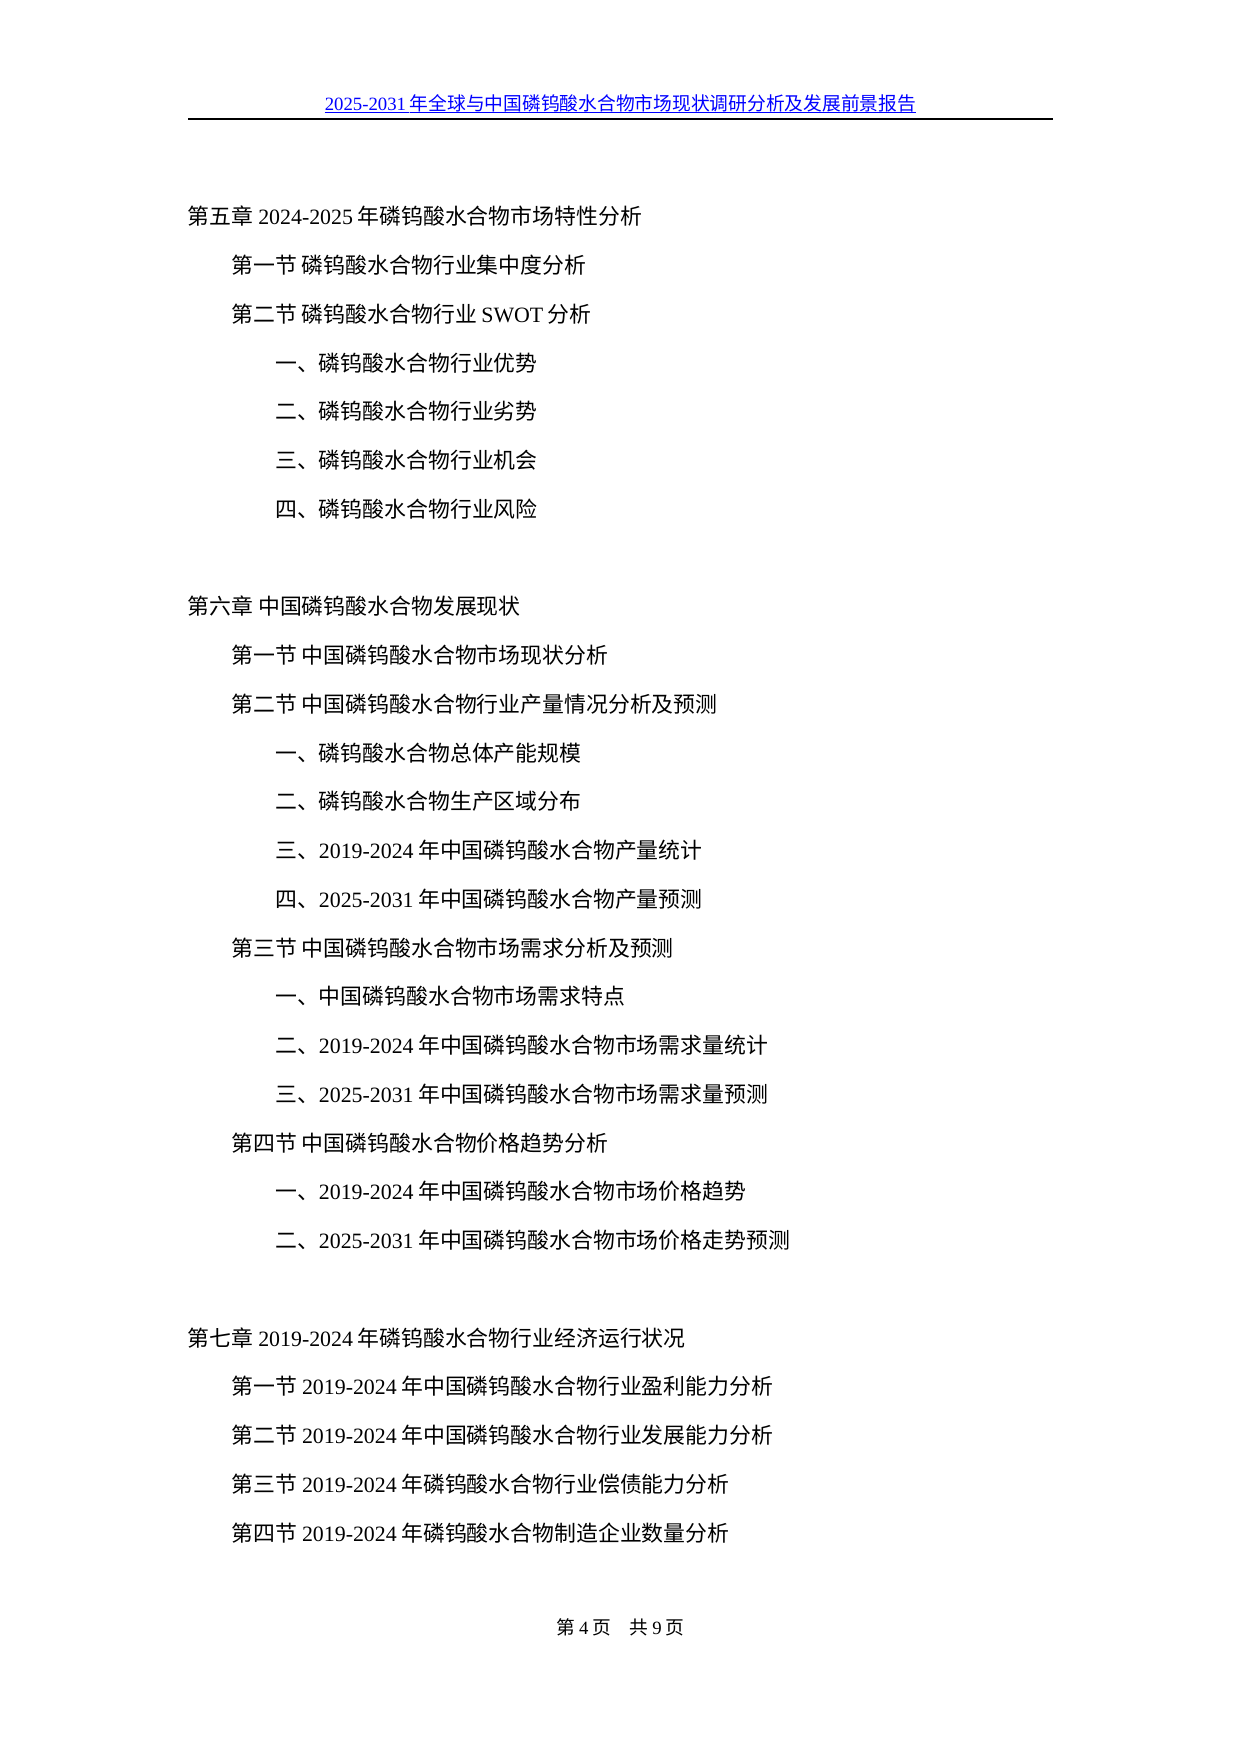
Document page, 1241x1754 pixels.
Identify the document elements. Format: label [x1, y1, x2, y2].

text [187, 150, 1053, 1548]
